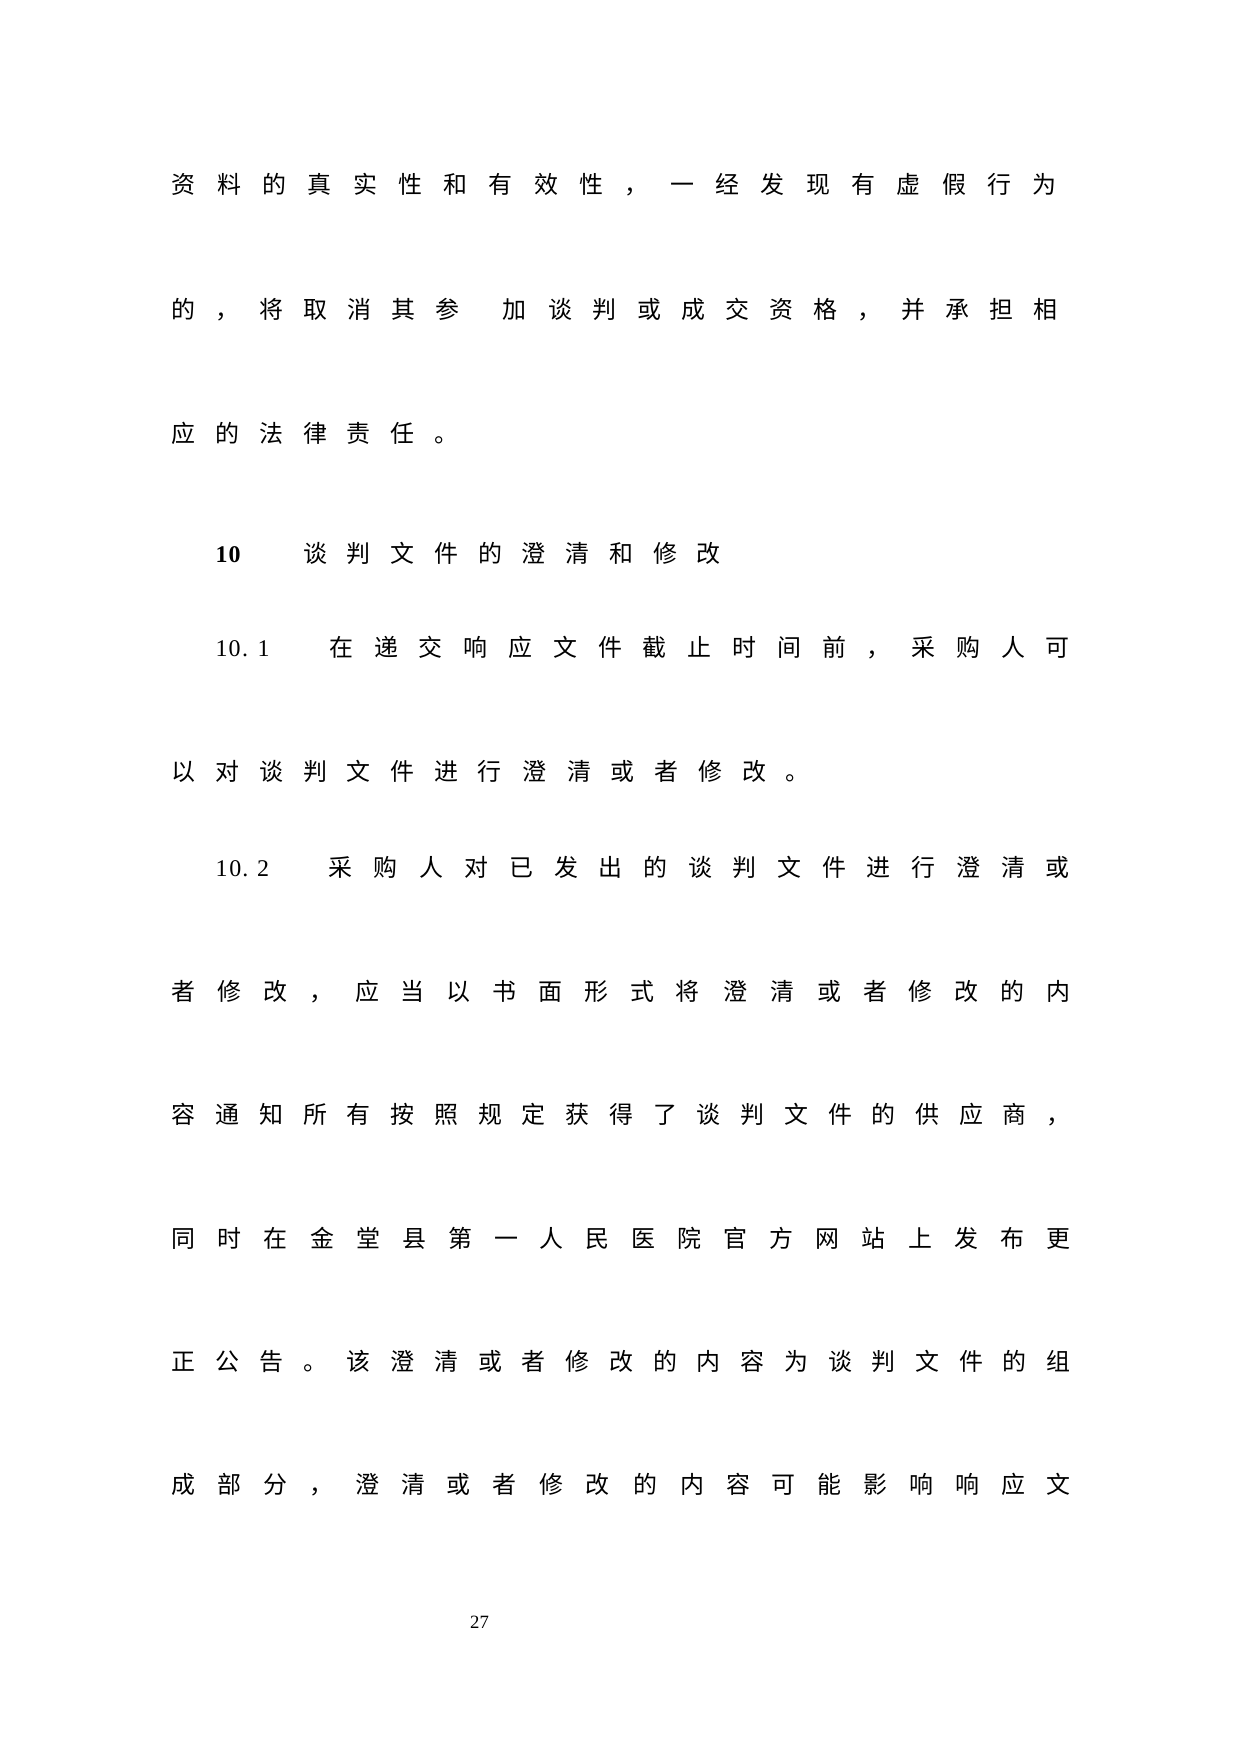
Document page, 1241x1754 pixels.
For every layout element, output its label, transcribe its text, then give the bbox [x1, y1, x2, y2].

text 10 谈判文件的澄清和修改 [201, 519, 1090, 585]
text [151, 833, 1090, 1516]
text 10. 1 在递交响应文件截止时间前，采购人可以对谈判文件进行澄清或者修改。 [151, 613, 1090, 803]
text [151, 151, 1077, 465]
